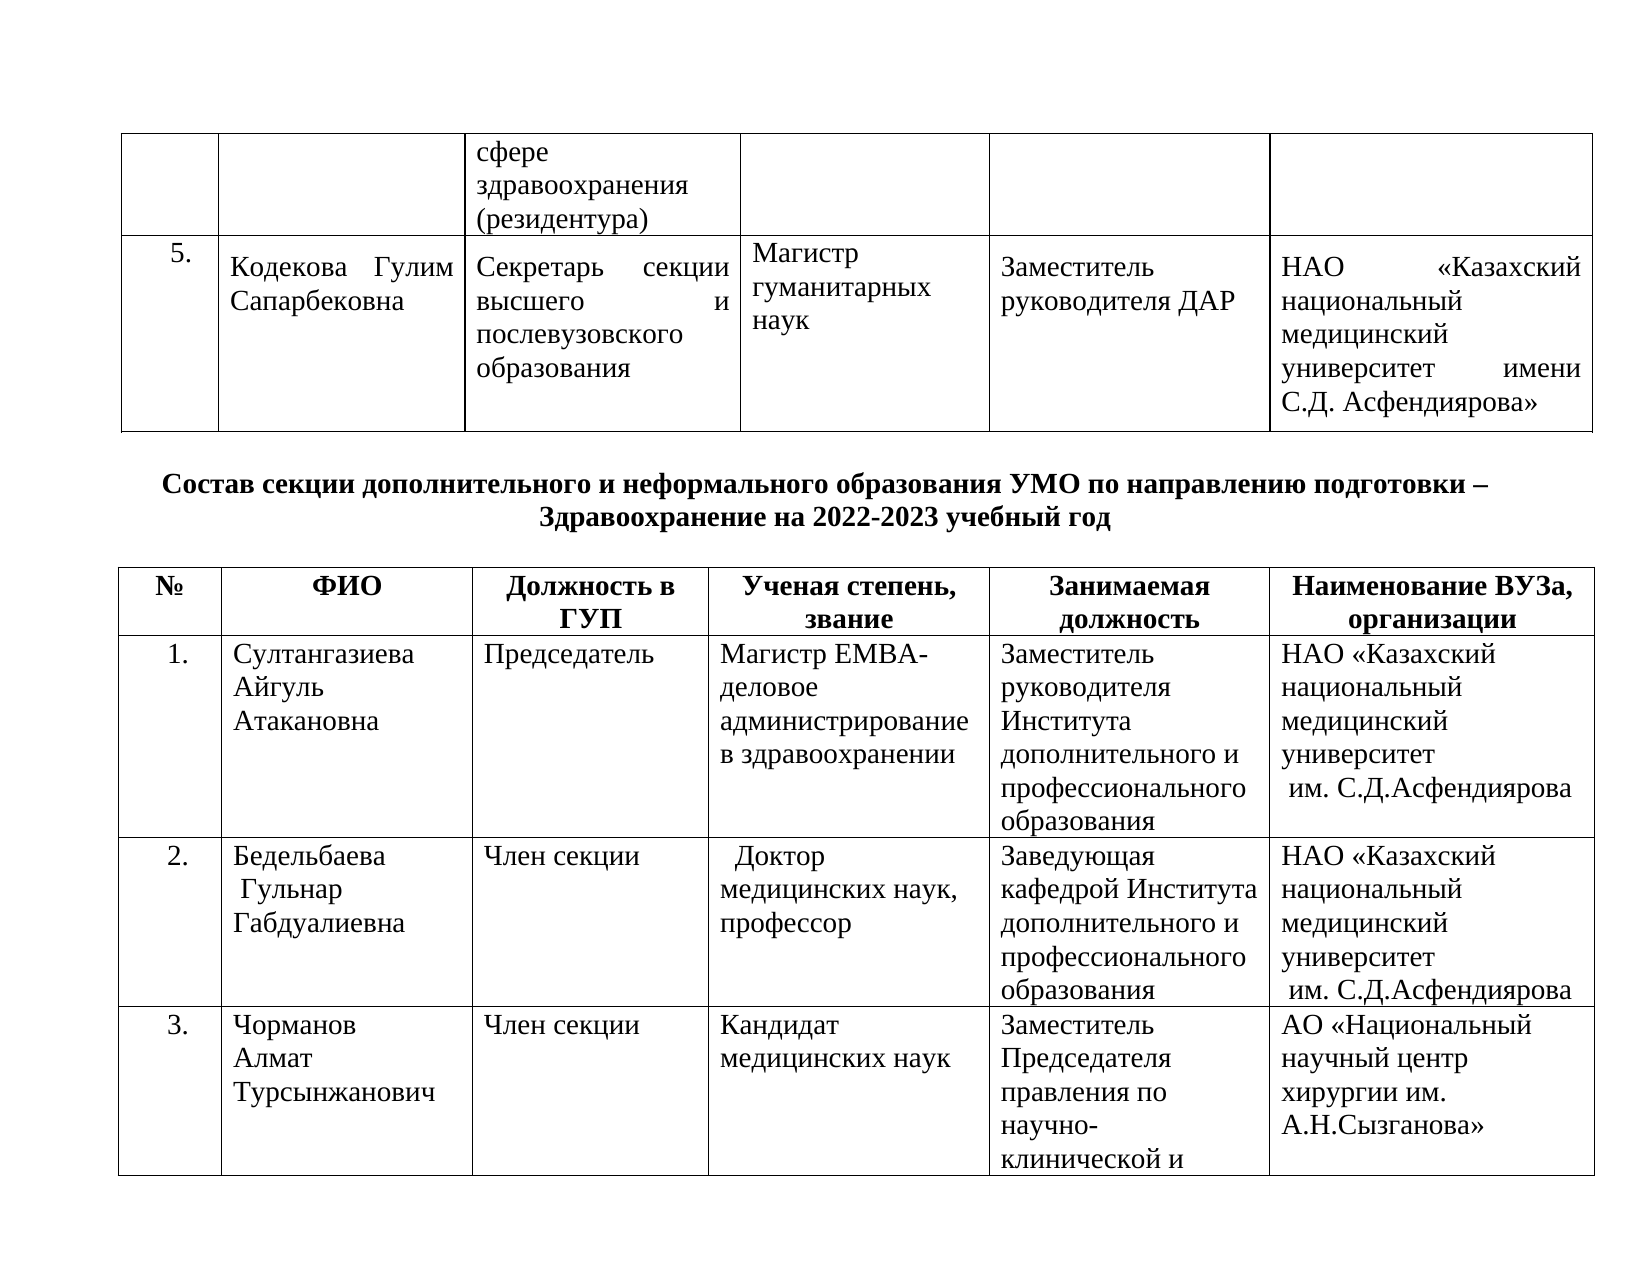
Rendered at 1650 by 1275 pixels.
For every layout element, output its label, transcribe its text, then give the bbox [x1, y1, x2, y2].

table_cell Председатель [473, 636, 708, 837]
table_cell [119, 636, 221, 837]
table_cell Заведующая кафедрой Института дополнительного и профессионального образования [990, 838, 1269, 1006]
table_cell Магистр EMBA-деловое администрирование в здравоохранении [709, 636, 989, 837]
table_cell [122, 134, 218, 234]
table_cell Член секции [473, 1007, 708, 1174]
table_cell Доктор медицинских наук, профессор [709, 838, 989, 1006]
table_cell Заместитель руководителя ДАР [990, 236, 1269, 431]
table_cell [466, 134, 740, 234]
table_header ФИО [222, 568, 472, 635]
table_header Ученая степень, звание [709, 568, 989, 635]
table_cell Член секции [473, 838, 708, 1006]
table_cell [990, 1007, 1269, 1174]
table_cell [990, 134, 1269, 234]
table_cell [741, 134, 989, 234]
table_cell Бедельбаева Гульнар Габдуалиевна [222, 838, 472, 1006]
table_cell Заместитель руководителя Института дополнительного и профессионального образования [990, 636, 1269, 837]
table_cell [219, 134, 464, 234]
table_cell [122, 236, 218, 431]
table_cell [222, 1007, 472, 1174]
table_cell [119, 838, 221, 1006]
table_header Занимаемая должность [990, 568, 1269, 635]
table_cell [709, 1007, 989, 1174]
table_cell НАО «Казахский национальный медицинский университет им. С.Д.Асфендиярова [1270, 838, 1594, 1006]
table_header Должность в ГУП [473, 568, 708, 635]
table_cell Магистр гуманитарных наук [741, 236, 989, 431]
table_cell НАО «Казахский национальный медицинский университет имени С.Д. Асфендиярова» [1271, 236, 1592, 431]
subtitle Состав секции дополнительного и неформального образования УМО по направлению подготовки – Здравоохранение на 2022-2023 учебный год [118, 466, 1532, 533]
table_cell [1270, 1007, 1594, 1174]
table_header Наименование ВУЗа, организации [1270, 568, 1594, 635]
table_cell Султангазиева Айгуль Атакановна [222, 636, 472, 837]
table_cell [1271, 134, 1592, 234]
table_cell НАО «Казахский национальный медицинский университет им. С.Д.Асфендиярова [1270, 636, 1594, 837]
table_cell Секретарь секции высшего и послевузовского образования [466, 236, 740, 431]
table_cell [119, 1007, 221, 1174]
table_header № [119, 568, 221, 635]
table_cell Кодекова Гулим Сапарбековна [219, 236, 464, 431]
